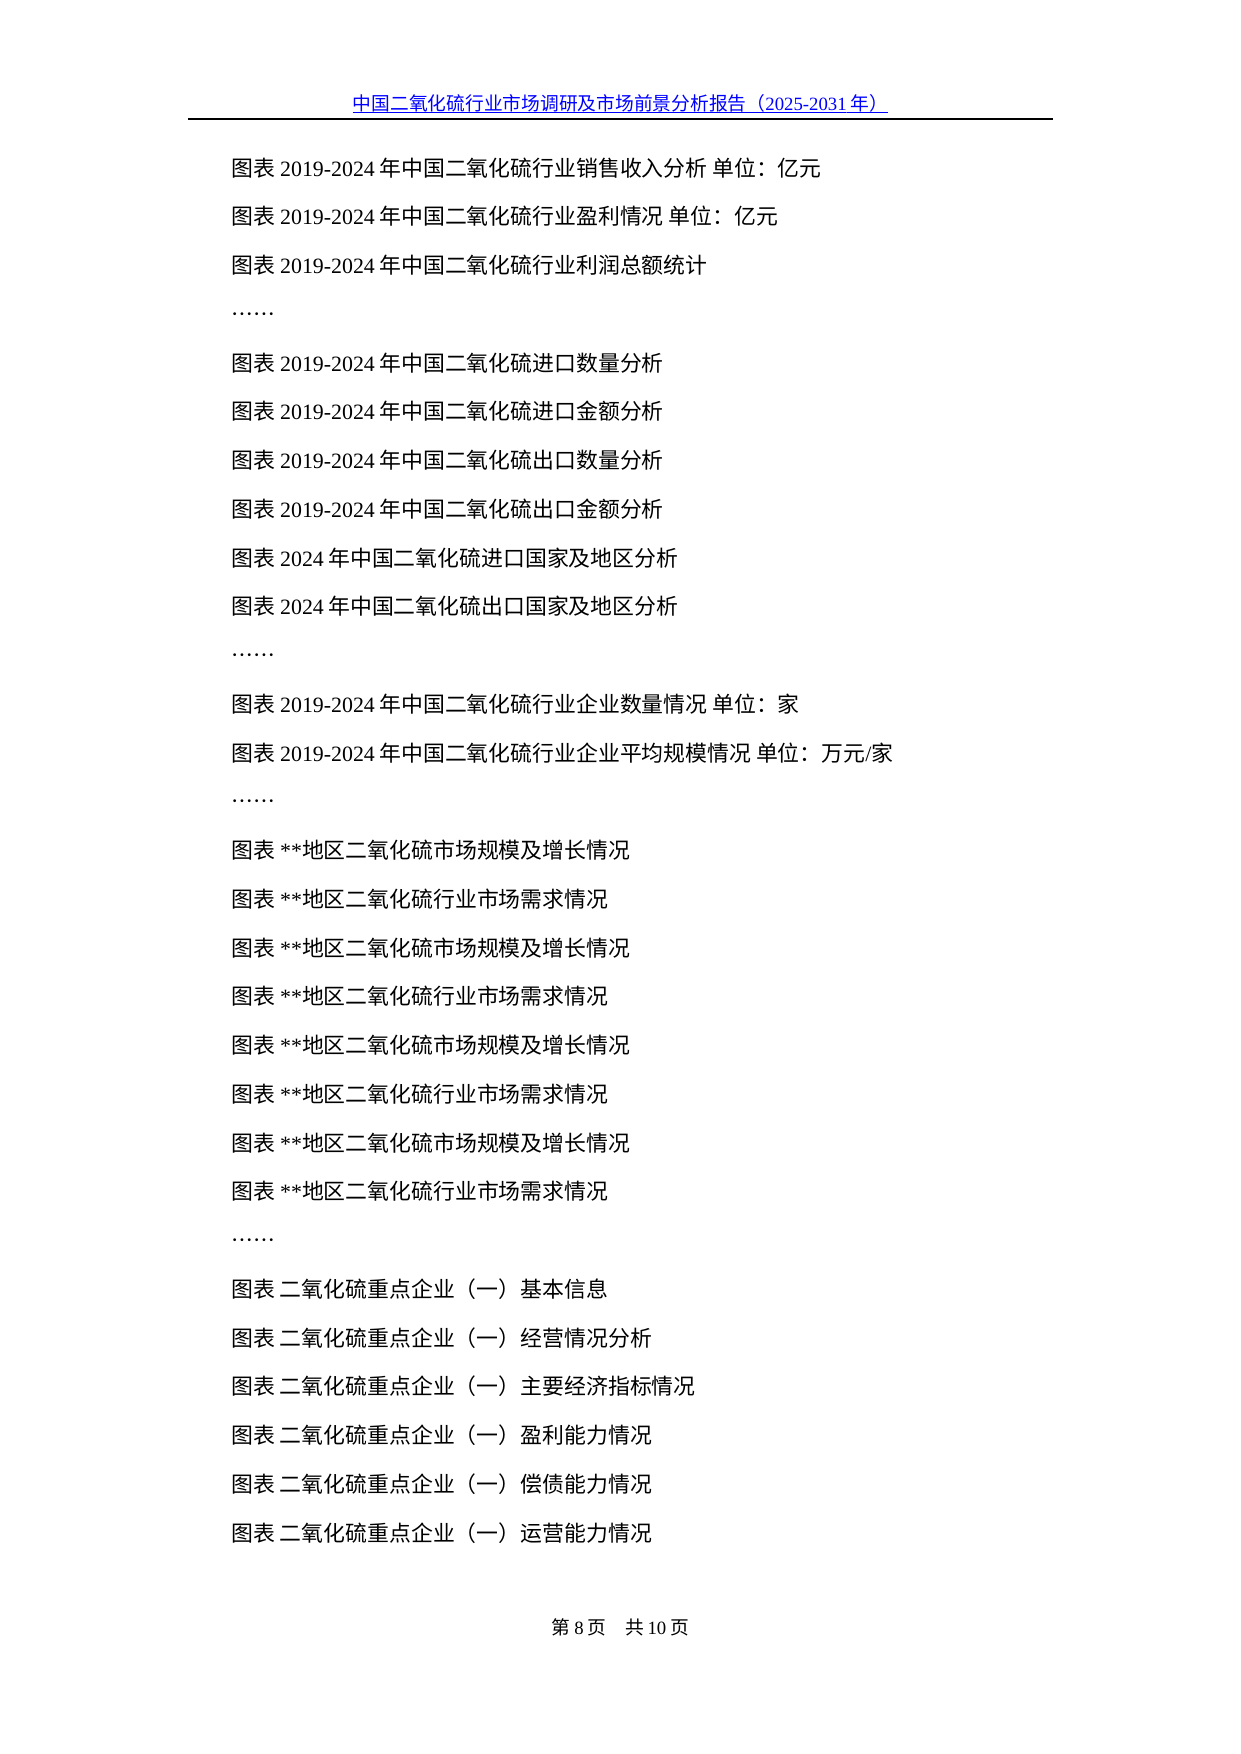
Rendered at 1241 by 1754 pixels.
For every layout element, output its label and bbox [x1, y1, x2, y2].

text [187, 150, 1053, 1548]
